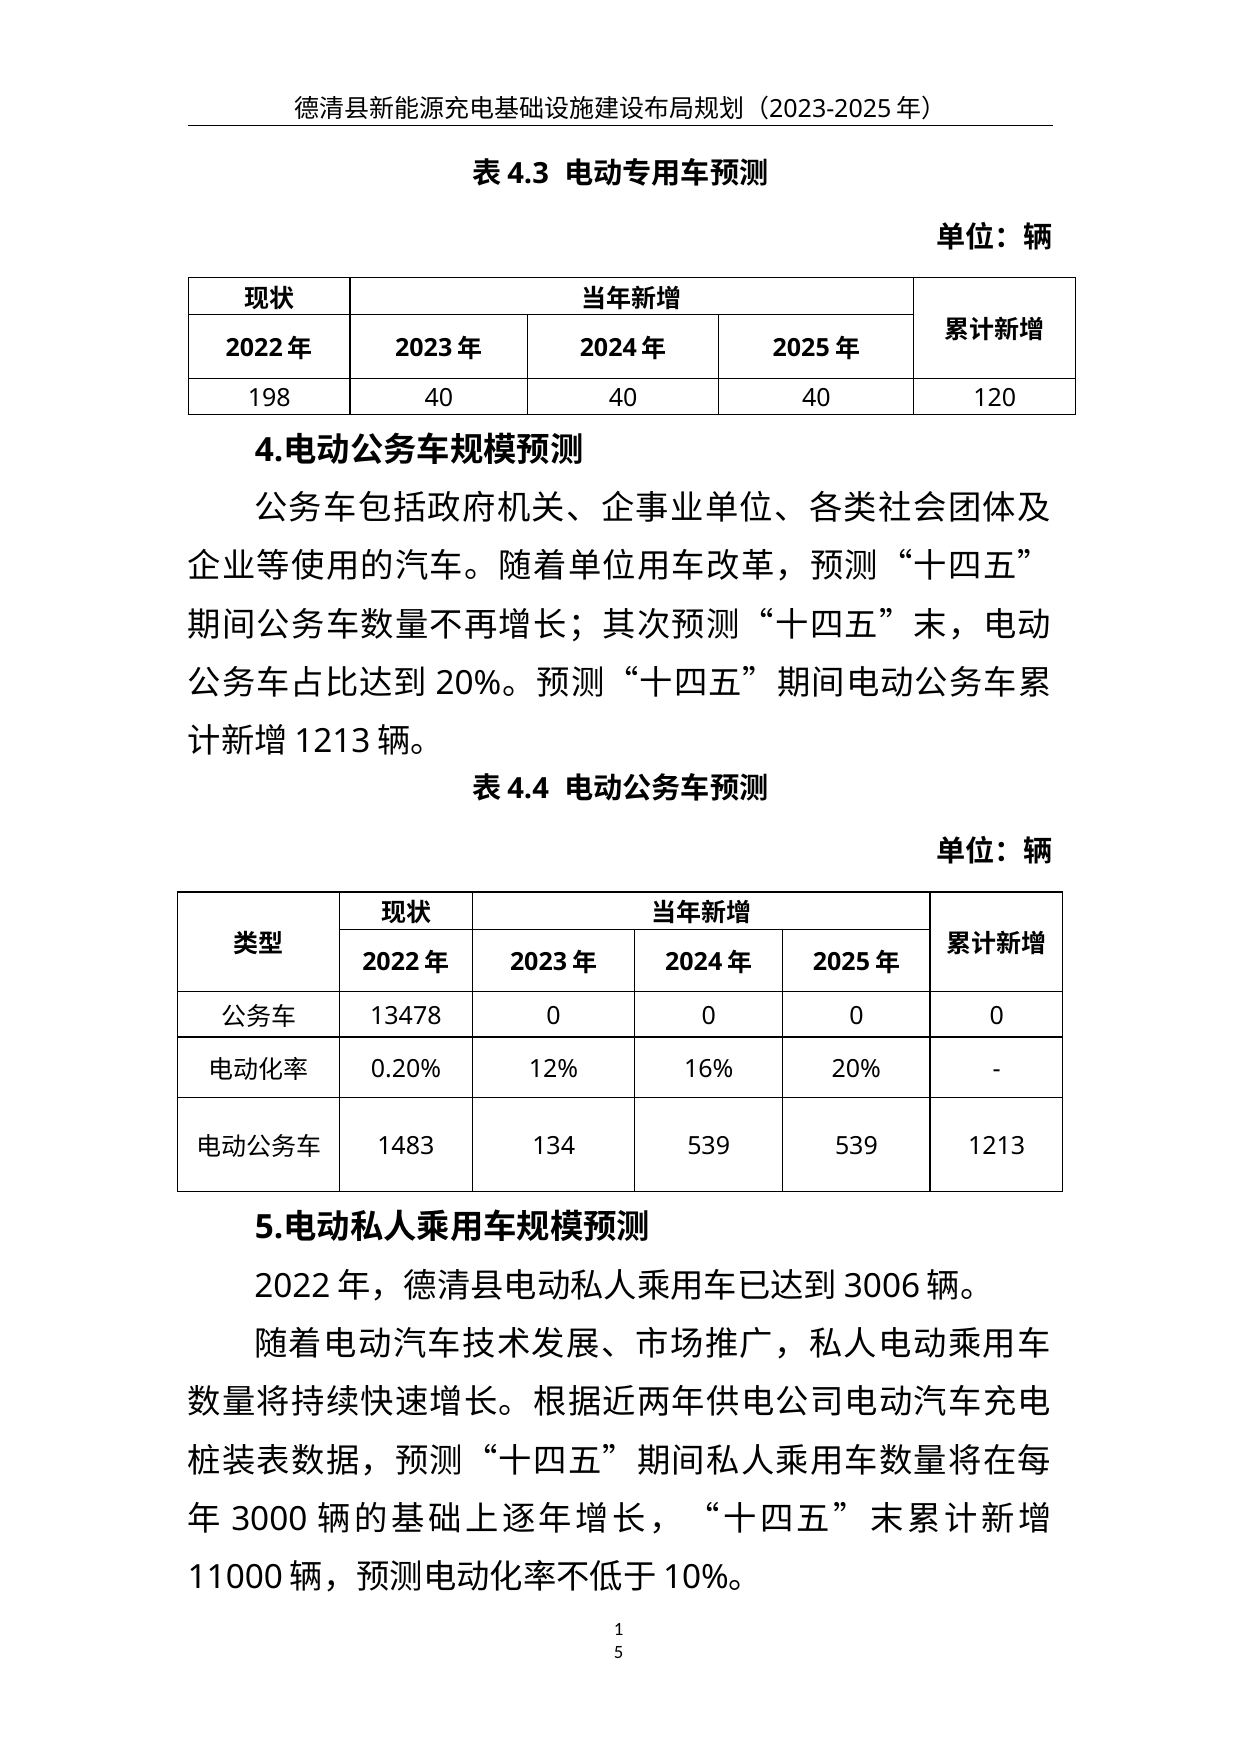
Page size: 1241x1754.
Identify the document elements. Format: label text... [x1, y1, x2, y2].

table_header 现状 [189, 278, 349, 314]
text 表4.3 电动专用车预测 [187, 150, 1053, 192]
table_cell 电动公务车 [178, 1098, 339, 1191]
table_header 现状 [340, 893, 472, 929]
table_cell 120 [914, 379, 1075, 413]
table_cell 12% [473, 1038, 634, 1097]
table_header 当年新增 [473, 893, 929, 929]
table_cell 0 [473, 992, 634, 1036]
table_cell 0.20% [340, 1038, 472, 1097]
table_cell 2025年 [783, 930, 929, 991]
table_cell 2022年 [189, 315, 349, 378]
text 2022年，德清县电动私人乘用车已达到3006辆。 [187, 1250, 1053, 1309]
table_header 累计新增 [931, 893, 1062, 991]
text 单位：辆 [187, 213, 1053, 256]
text 4.电动公务车规模预测 [187, 415, 1053, 473]
table_header 累计新增 [914, 278, 1075, 378]
table_cell 20% [783, 1038, 929, 1097]
table_cell 2025年 [719, 315, 913, 378]
table_cell 0 [931, 992, 1062, 1036]
table_cell 539 [635, 1098, 782, 1191]
table_header 类型 [178, 893, 339, 991]
table_cell 134 [473, 1098, 634, 1191]
table_cell 2024年 [528, 315, 718, 378]
text 5.电动私人乘用车规模预测 [187, 1192, 1053, 1250]
table_cell - [931, 1038, 1062, 1097]
table_cell 16% [635, 1038, 782, 1097]
table_cell 40 [719, 379, 913, 413]
table_cell 198 [189, 379, 349, 413]
table_cell 13478 [340, 992, 472, 1036]
table_cell 539 [783, 1098, 929, 1191]
text 公务车包括政府机关、企事业单位、各类社会团体及企业等使用的汽车。随着单位用车改革，预测“十四五”期间公务车数量不再增长；其次预测“十四五”末，电动公务车占比达到20%。预测“十四五”期间电动公务车累计新增1213辆。 [187, 473, 1053, 764]
table_cell 0 [635, 992, 782, 1036]
table_cell 40 [351, 379, 527, 413]
table_cell 2023年 [473, 930, 634, 991]
table_cell 公务车 [178, 992, 339, 1036]
table_cell 1483 [340, 1098, 472, 1191]
table_cell 40 [528, 379, 718, 413]
text 表4.4 电动公务车预测 [187, 764, 1053, 807]
text 单位：辆 [187, 828, 1053, 870]
table_header 当年新增 [351, 278, 913, 314]
table_cell 电动化率 [178, 1038, 339, 1097]
table_cell 0 [783, 992, 929, 1036]
table_cell 2024年 [635, 930, 782, 991]
table_cell 1213 [931, 1098, 1062, 1191]
table_cell 2023年 [351, 315, 527, 378]
text 随着电动汽车技术发展、市场推广，私人电动乘用车数量将持续快速增长。根据近两年供电公司电动汽车充电桩装表数据，预测“十四五”期间私人乘用车数量将在每年3000辆的基础上逐年增长，“十四五”末累计新增11000辆，预测电动化率不低于10%。 [187, 1309, 1053, 1600]
table_cell 2022年 [340, 930, 472, 991]
